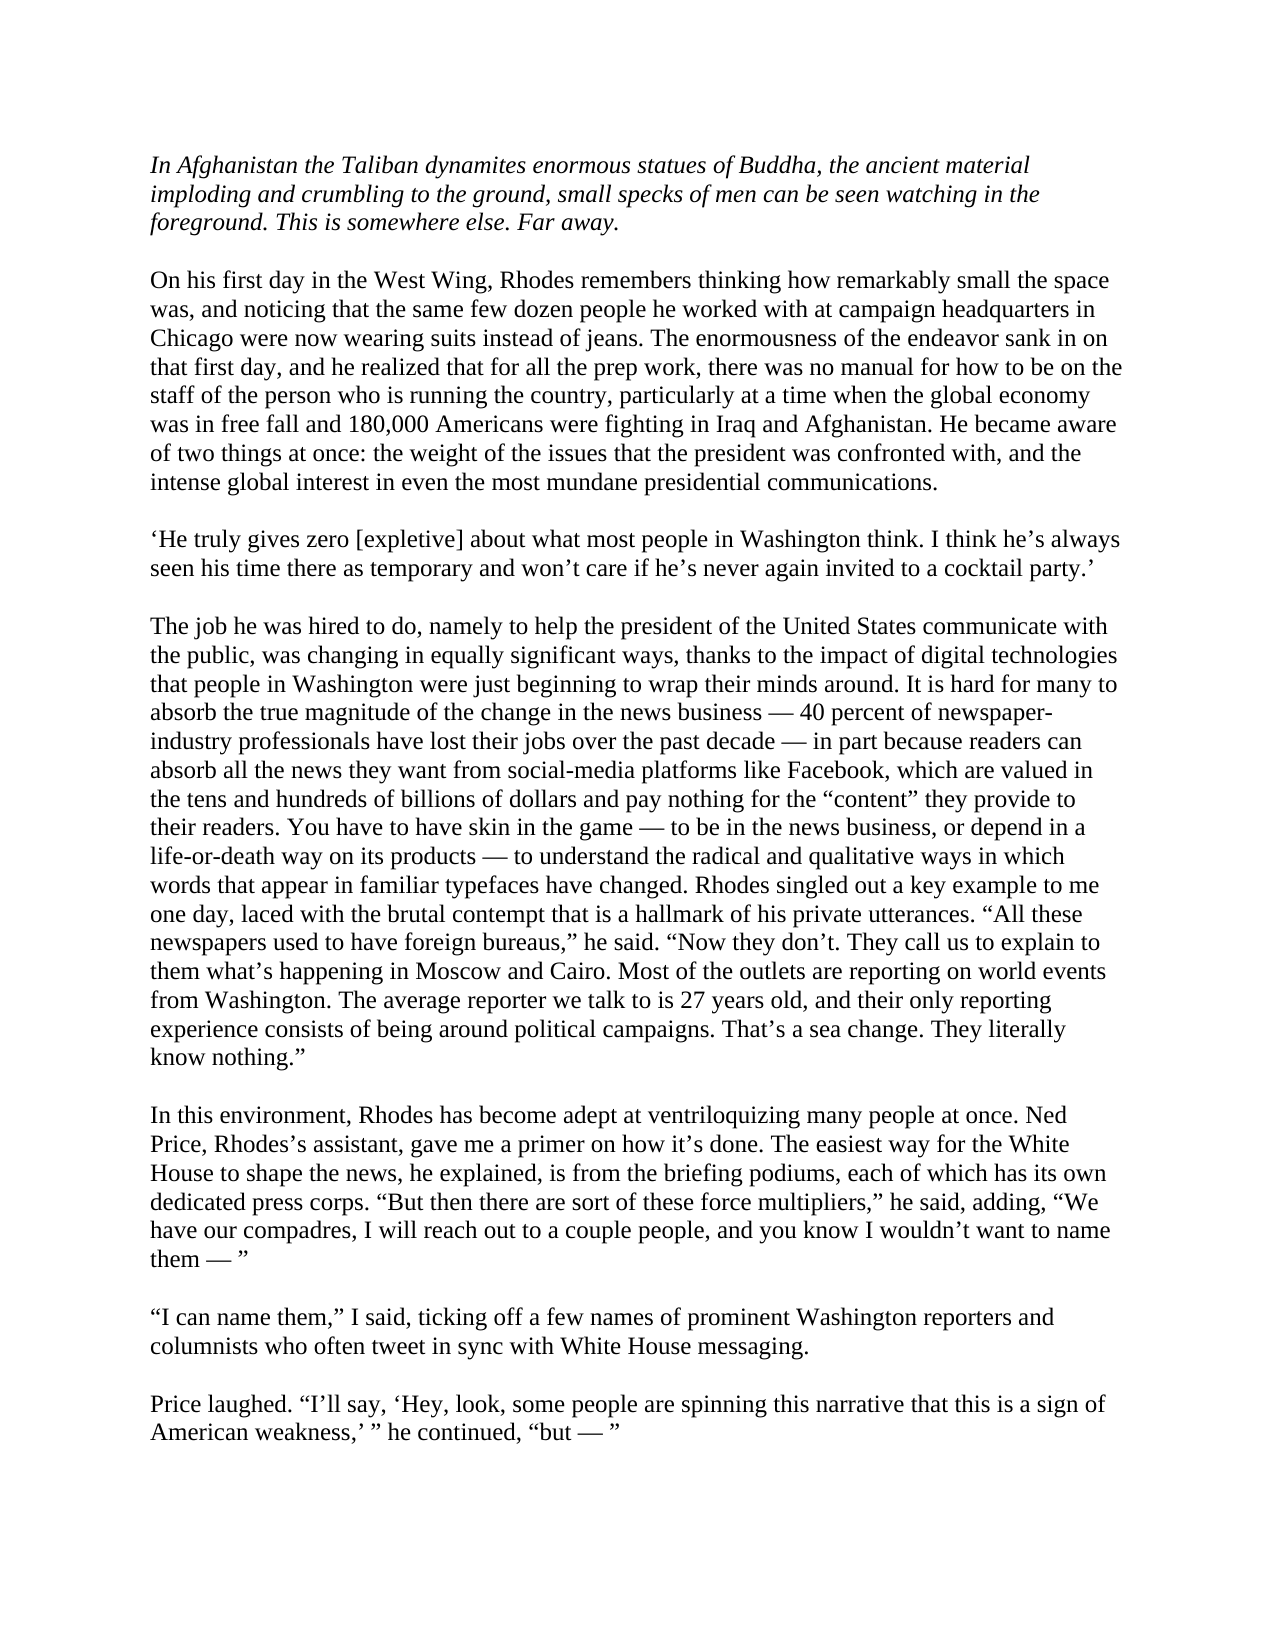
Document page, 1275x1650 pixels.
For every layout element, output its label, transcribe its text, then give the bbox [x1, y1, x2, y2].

text ‘He truly gives zero [expletive] about what most people in Washington think. I think he’s always seen his time there as temporary and won’t care if he’s never again invited to a cocktail party.’ [150, 524, 1125, 582]
text The job he was hired to do, namely to help the president of the United States communicate with the public, was changing in equally significant ways, thanks to the impact of digital technologies that people in Washington were just beginning to wrap their minds around. It is hard for many to absorb the true magnitude of the change in the news business — 40 percent of newspaper-industry professionals have lost their jobs over the past decade — in part because readers can absorb all the news they want from social-media platforms like Facebook, which are valued in the tens and hundreds of billions of dollars and pay nothing for the “content” they provide to their readers. You have to have skin in the game — to be in the news business, or depend in a life-or-death way on its products — to understand the radical and qualitative ways in which words that appear in familiar typefaces have changed. Rhodes singled out a key example to me one day, laced with the brutal contempt that is a hallmark of his private utterances. “All these newspapers used to have foreign bureaus,” he said. “Now they don’t. They call us to explain to them what’s happening in Moscow and Cairo. Most of the outlets are reporting on world events from Washington. The average reporter we talk to is 27 years old, and their only reporting experience consists of being around political campaigns. That’s a sea change. They literally know nothing.” [150, 611, 1125, 1071]
text “I can name them,” I said, ticking off a few names of prominent Washington reporters and columnists who often tweet in sync with White House messaging. [150, 1302, 1125, 1359]
text On his first day in the West Wing, Rhodes remembers thinking how remarkably small the space was, and noticing that the same few dozen people he worked with at campaign headquarters in Chicago were now wearing suits instead of jeans. The enormousness of the endeavor sank in on that first day, and he realized that for all the prep work, there was no manual for how to be on the staff of the person who is running the country, particularly at a time when the global economy was in free fall and 180,000 Americans were fighting in Iraq and Afghanistan. He became aware of two things at once: the weight of the issues that the president was confronted with, and the intense global interest in even the most mundane presidential communications. [150, 265, 1125, 495]
text In this environment, Rhodes has become adept at ventriloquizing many people at once. Ned Price, Rhodes’s assistant, gave me a primer on how it’s done. The easiest way for the White House to shape the news, he explained, is from the briefing podiums, each of which has its own dedicated press corps. “But then there are sort of these force multipliers,” he said, adding, “We have our compadres, I will reach out to a couple people, and you know I wouldn’t want to name them — ” [150, 1100, 1125, 1273]
text In Afghanistan the Taliban dynamites enormous statues of Buddha, the ancient material imploding and crumbling to the ground, small specks of men can be seen watching in the foreground. This is somewhere else. Far away. [150, 150, 1125, 236]
text Price laughed. “I’ll say, ‘Hey, look, some people are spinning this narrative that this is a sign of American weakness,’ ” he continued, “but — ” [150, 1389, 1125, 1446]
